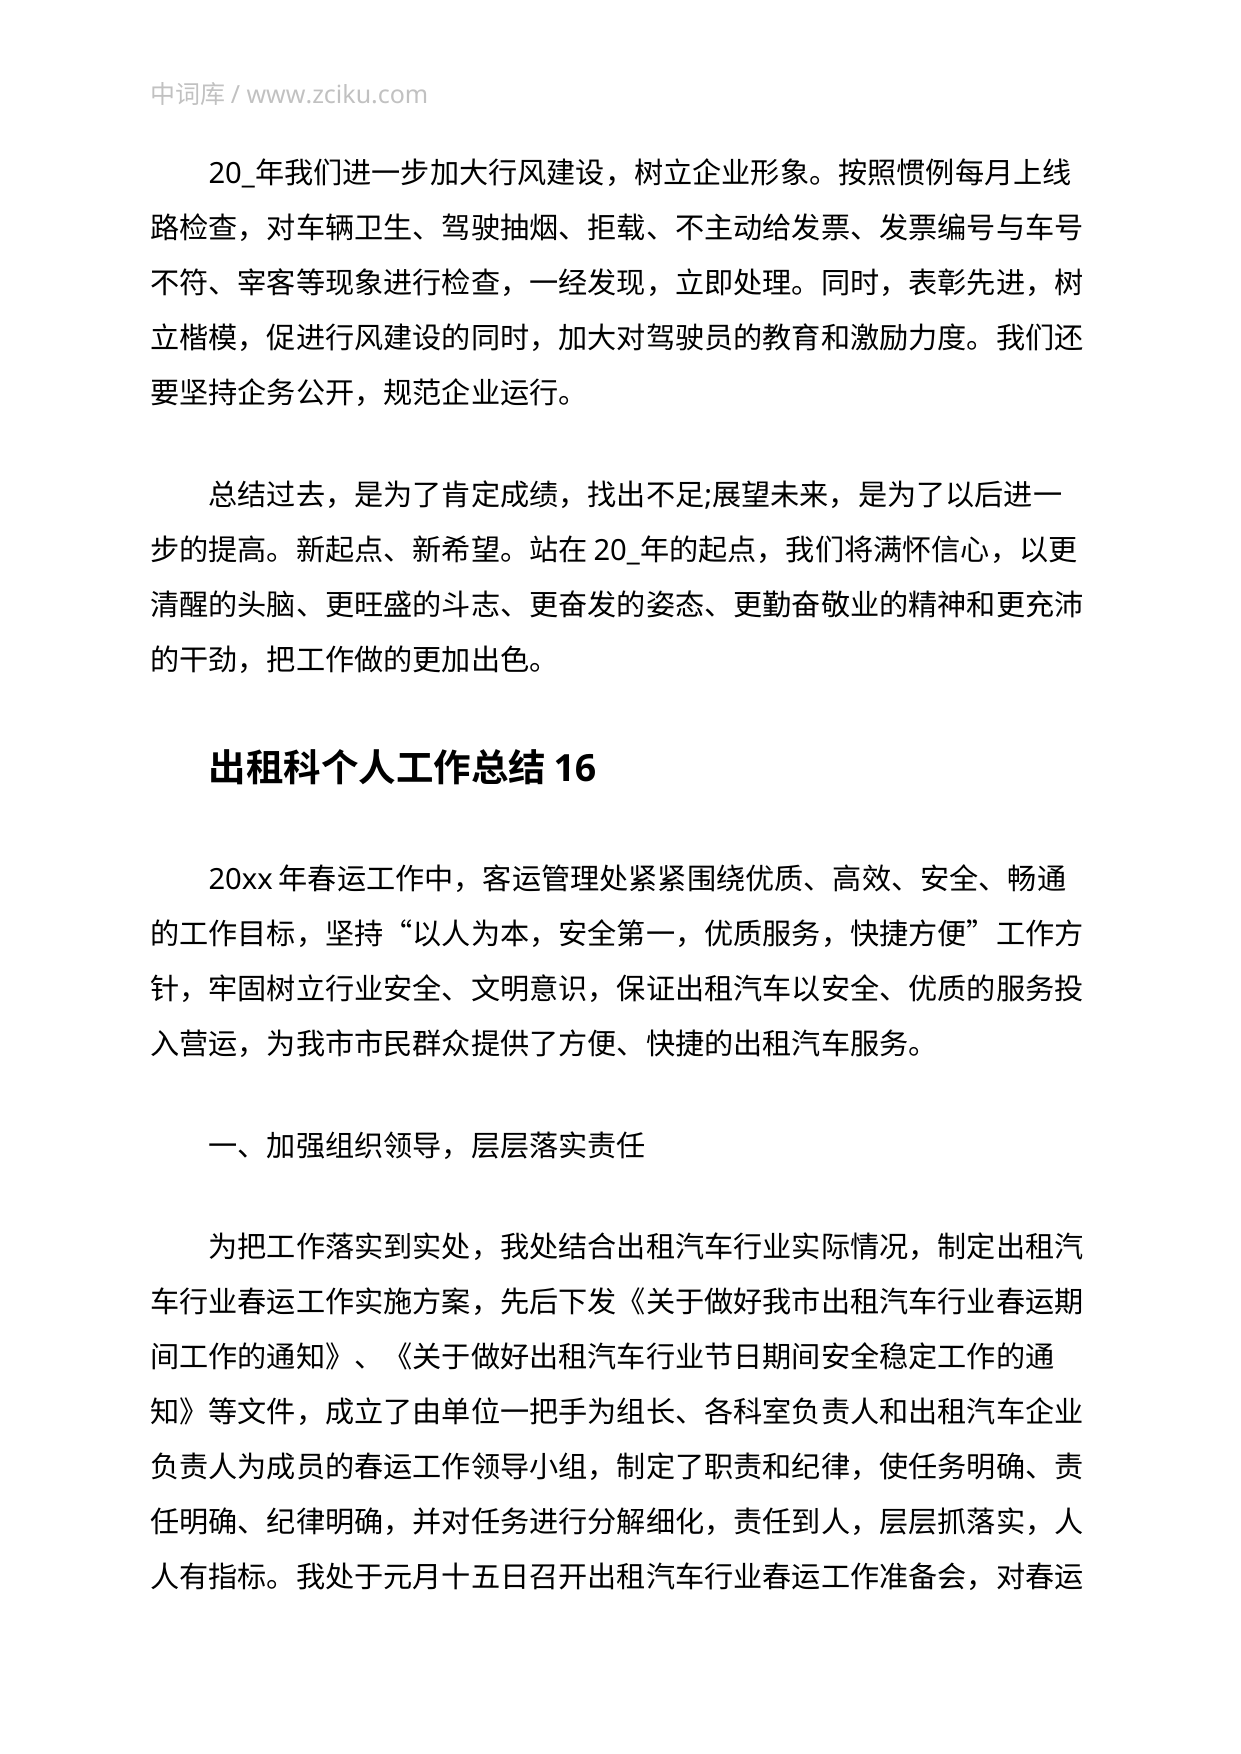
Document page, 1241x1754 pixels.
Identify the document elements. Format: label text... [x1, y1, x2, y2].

text 20_年我们进一步加大行风建设，树立企业形象。按照惯例每月上线路检查，对车辆卫生、驾驶抽烟、拒载、不主动给发票、发票编号与车号不符、宰客等现象进行检查，一经发现，立即处理。同时，表彰先进，树立楷模，促进行风建设的同时，加大对驾驶员的教育和激励力度。我们还要坚持企务公开，规范企业运行。 [150, 150, 1090, 412]
text 一、加强组织领导，层层落实责任 [150, 1122, 1090, 1164]
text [150, 1224, 1090, 1596]
text 20xx年春运工作中，客运管理处紧紧围绕优质、高效、安全、畅通的工作目标，坚持“以人为本，安全第一，优质服务，快捷方便”工作方针，牢固树立行业安全、文明意识，保证出租汽车以安全、优质的服务投入营运，为我市市民群众提供了方便、快捷的出租汽车服务。 [150, 856, 1090, 1063]
text 出租科个人工作总结16 [150, 738, 1090, 793]
text 总结过去，是为了肯定成绩，找出不足;展望未来，是为了以后进一步的提高。新起点、新希望。站在20_年的起点，我们将满怀信心，以更清醒的头脑、更旺盛的斗志、更奋发的姿态、更勤奋敬业的精神和更充沛的干劲，把工作做的更加出色。 [150, 471, 1090, 679]
